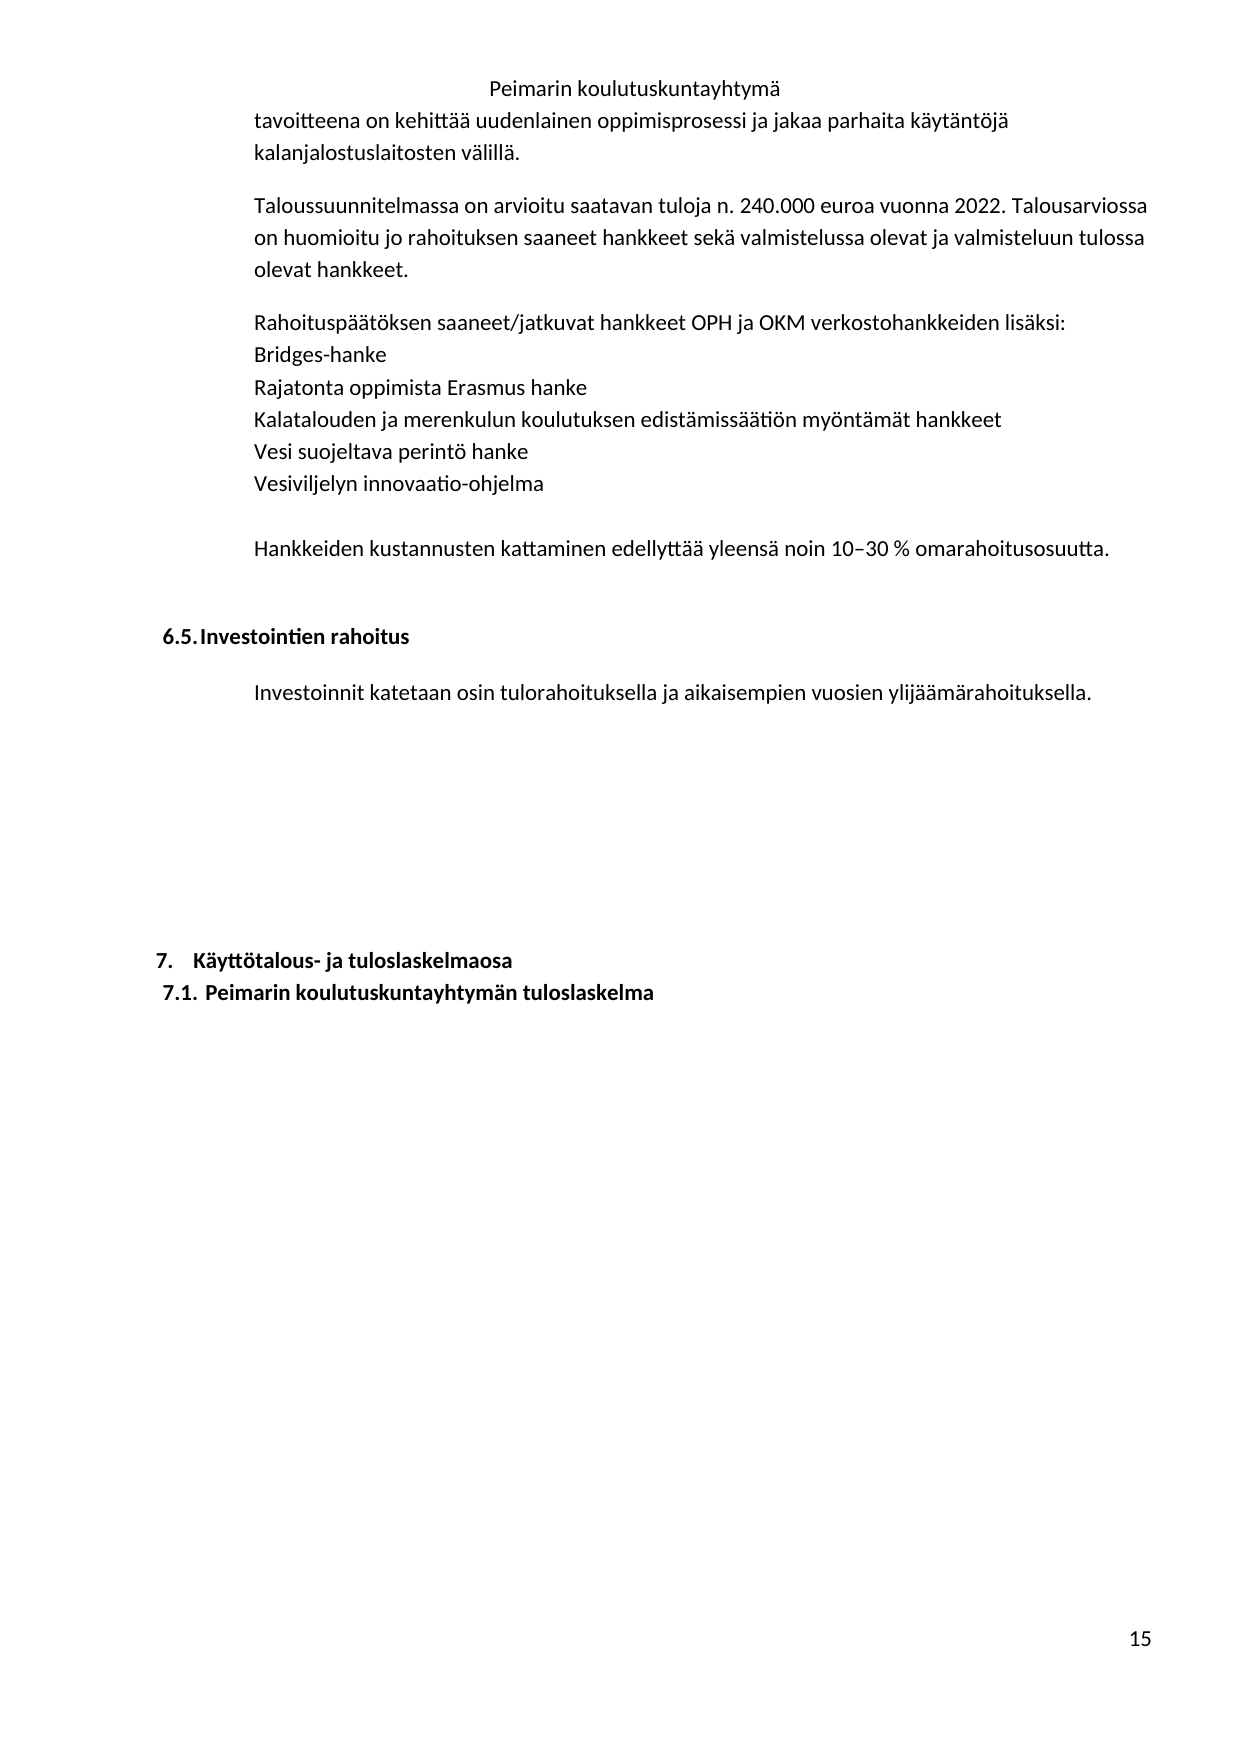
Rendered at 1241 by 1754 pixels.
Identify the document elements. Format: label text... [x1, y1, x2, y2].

text Rajatonta oppimista Erasmus hanke Kalatalouden ja merenkulun koulutuksen edistämissäätiön myöntämät hankkeet [254, 373, 1152, 433]
text Vesiviljelyn innovaatio-ohjelma Hankkeiden kustannusten kattaminen edellyttää yleensä noin 10–30 % omarahoitusosuutta. [254, 469, 1152, 562]
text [254, 106, 1152, 166]
text Taloussuunnitelmassa on arvioitu saatavan tuloja n. 240.000 euroa vuonna 2022. Talousarviossa on huomioitu jo rahoituksen saaneet hankkeet sekä valmistelussa olevat ja valmisteluun tulossa olevat hankkeet. [254, 191, 1152, 283]
text Investoinnit katetaan osin tulorahoituksella ja aikaisempien vuosien ylijäämärahoituksella. [254, 678, 1152, 706]
text Bridges-hanke [254, 341, 1152, 368]
text Rahoituspäätöksen saaneet/jatkuvat hankkeet OPH ja OKM verkostohankkeiden lisäksi: [254, 308, 1152, 336]
text Vesi suojeltava perintö hanke [254, 437, 1152, 465]
list Investointien rahoitus [162, 622, 1152, 650]
list Peimarin koulutuskuntayhtymän tuloslaskelma [162, 978, 1152, 1006]
list Käyttötalous- ja tuloslaskelmaosa [156, 946, 1152, 974]
